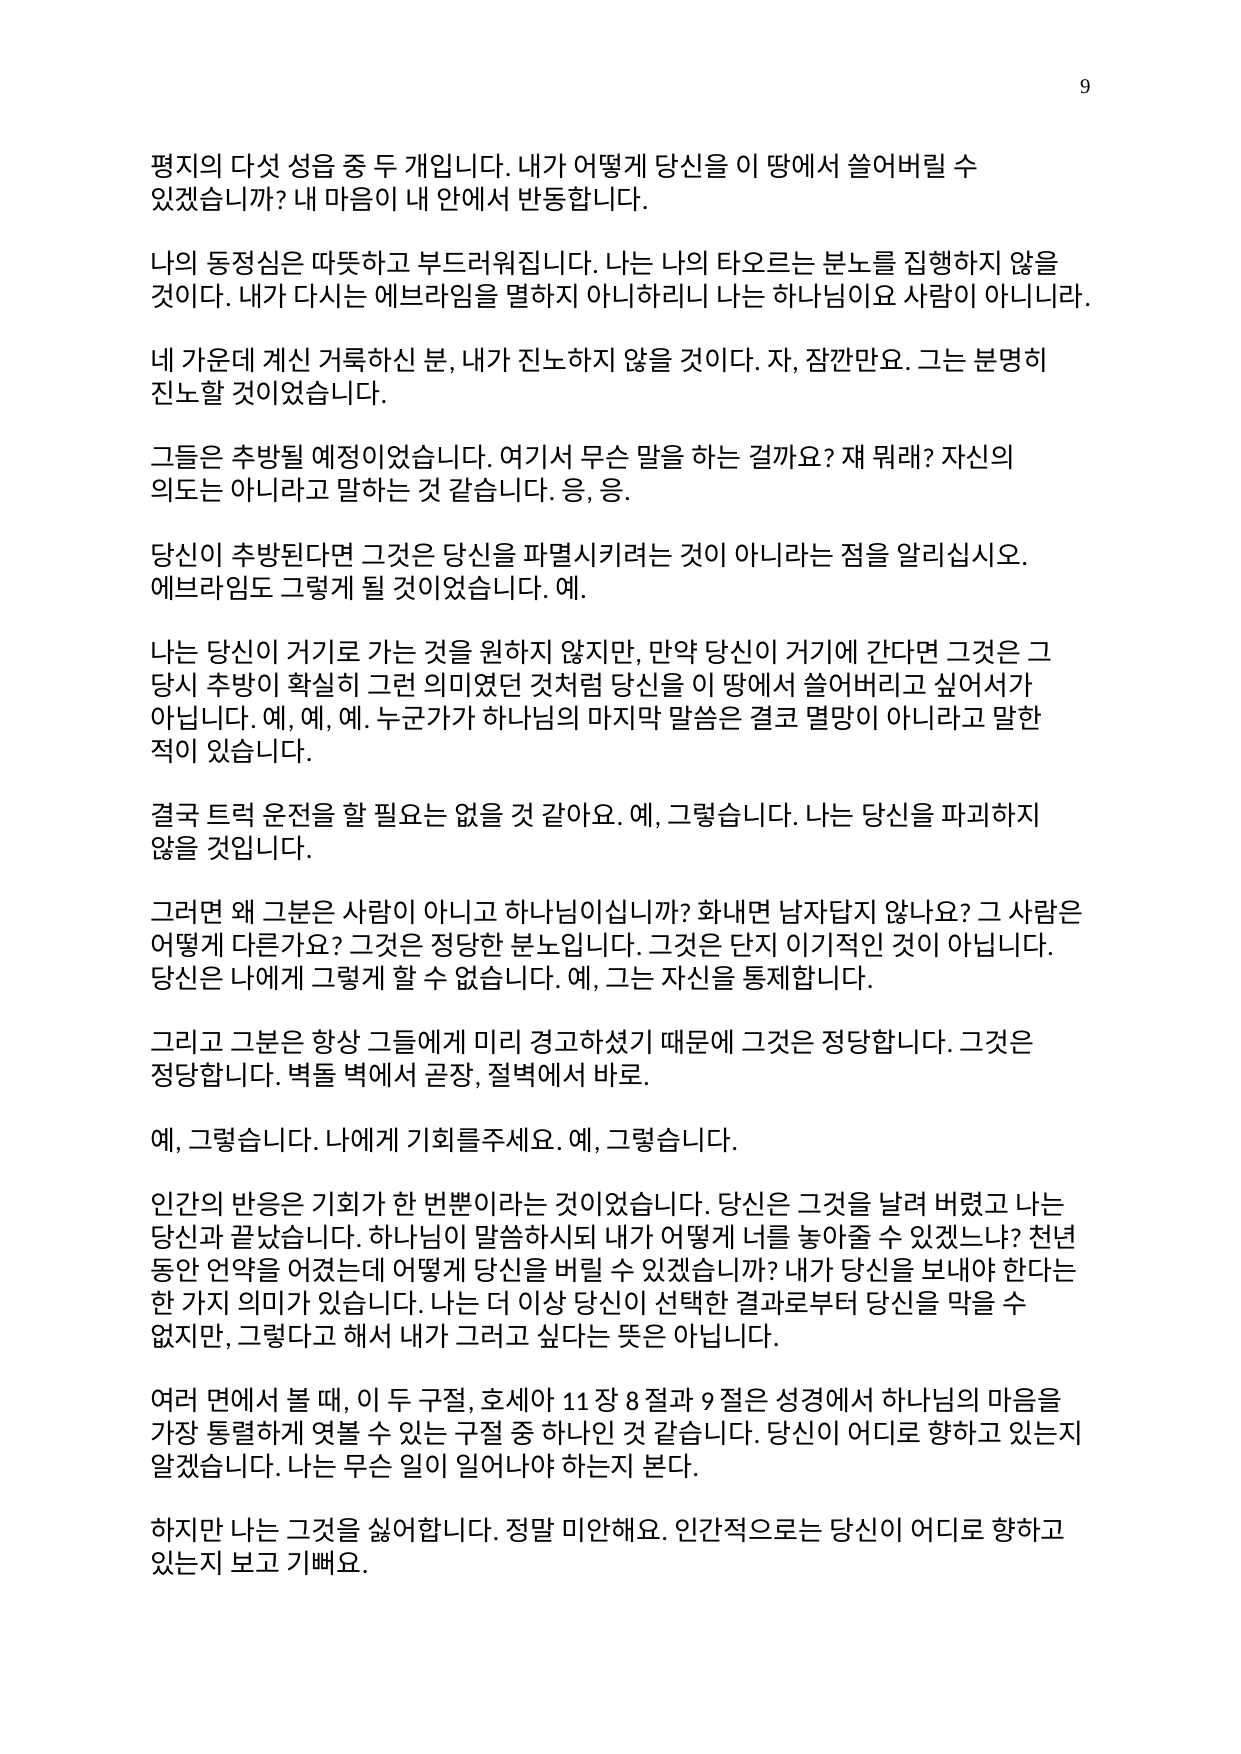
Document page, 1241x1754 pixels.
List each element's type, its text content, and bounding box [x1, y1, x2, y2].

text 그리고 그분은 항상 그들에게 미리 경고하셨기 때문에 그것은 정당합니다. 그것은 정당합니다. 벽돌 벽에서 곧장, 절벽에서 바로. [150, 1027, 1090, 1093]
text 인간의 반응은 기회가 한 번뿐이라는 것이었습니다. 당신은 그것을 날려 버렸고 나는 당신과 끝났습니다. 하나님이 말씀하시되 내가 어떻게 너를 놓아줄 수 있겠느냐? 천년 동안 언약을 어겼는데 어떻게 당신을 버릴 수 있겠습니까? 내가 당신을 보내야 한다는 한 가지 의미가 있습니다. 나는 더 이상 당신이 선택한 결과로부터 당신을 막을 수 없지만, 그렇다고 해서 내가 그러고 싶다는 뜻은 아닙니다. [150, 1188, 1090, 1353]
text 예, 그렇습니다. 나에게 기회를주세요. 예, 그렇습니다. [150, 1124, 1090, 1157]
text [150, 150, 1090, 216]
text 당신이 추방된다면 그것은 당신을 파멸시키려는 것이 아니라는 점을 알리십시오. 에브라임도 그렇게 될 것이었습니다. 예. [150, 539, 1090, 605]
text 결국 트럭 운전을 할 필요는 없을 것 같아요. 예, 그렇습니다. 나는 당신을 파괴하지 않을 것입니다. [150, 799, 1090, 865]
text 여러 면에서 볼 때, 이 두 구절, 호세아 11장 8절과 9절은 성경에서 하나님의 마음을 가장 통렬하게 엿볼 수 있는 구절 중 하나인 것 같습니다. 당신이 어디로 향하고 있는지 알겠습니다. 나는 무슨 일이 일어나야 하는지 본다. [150, 1384, 1090, 1483]
text 하지만 나는 그것을 싫어합니다. 정말 미안해요. 인간적으로는 당신이 어디로 향하고 있는지 보고 기뻐요. [150, 1514, 1090, 1580]
text 나의 동정심은 따뜻하고 부드러워집니다. 나는 나의 타오르는 분노를 집행하지 않을 것이다. 내가 다시는 에브라임을 멸하지 아니하리니 나는 하나님이요 사람이 아니니라. [150, 247, 1090, 313]
text 그러면 왜 그분은 사람이 아니고 하나님이십니까? 화내면 남자답지 않나요? 그 사람은 어떻게 다른가요? 그것은 정당한 분노입니다. 그것은 단지 이기적인 것이 아닙니다. 당신은 나에게 그렇게 할 수 없습니다. 예, 그는 자신을 통제합니다. [150, 896, 1090, 995]
text 네 가운데 계신 거룩하신 분, 내가 진노하지 않을 것이다. 자, 잠깐만요. 그는 분명히 진노할 것이었습니다. [150, 344, 1090, 410]
text 그들은 추방될 예정이었습니다. 여기서 무슨 말을 하는 걸까요? 쟤 뭐래? 자신의 의도는 아니라고 말하는 것 같습니다. 응, 응. [150, 442, 1090, 508]
text 나는 당신이 거기로 가는 것을 원하지 않지만, 만약 당신이 거기에 간다면 그것은 그 당시 추방이 확실히 그런 의미였던 것처럼 당신을 이 땅에서 쓸어버리고 싶어서가 아닙니다. 예, 예, 예. 누군가가 하나님의 마지막 말씀은 결코 멸망이 아니라고 말한 적이 있습니다. [150, 636, 1090, 768]
